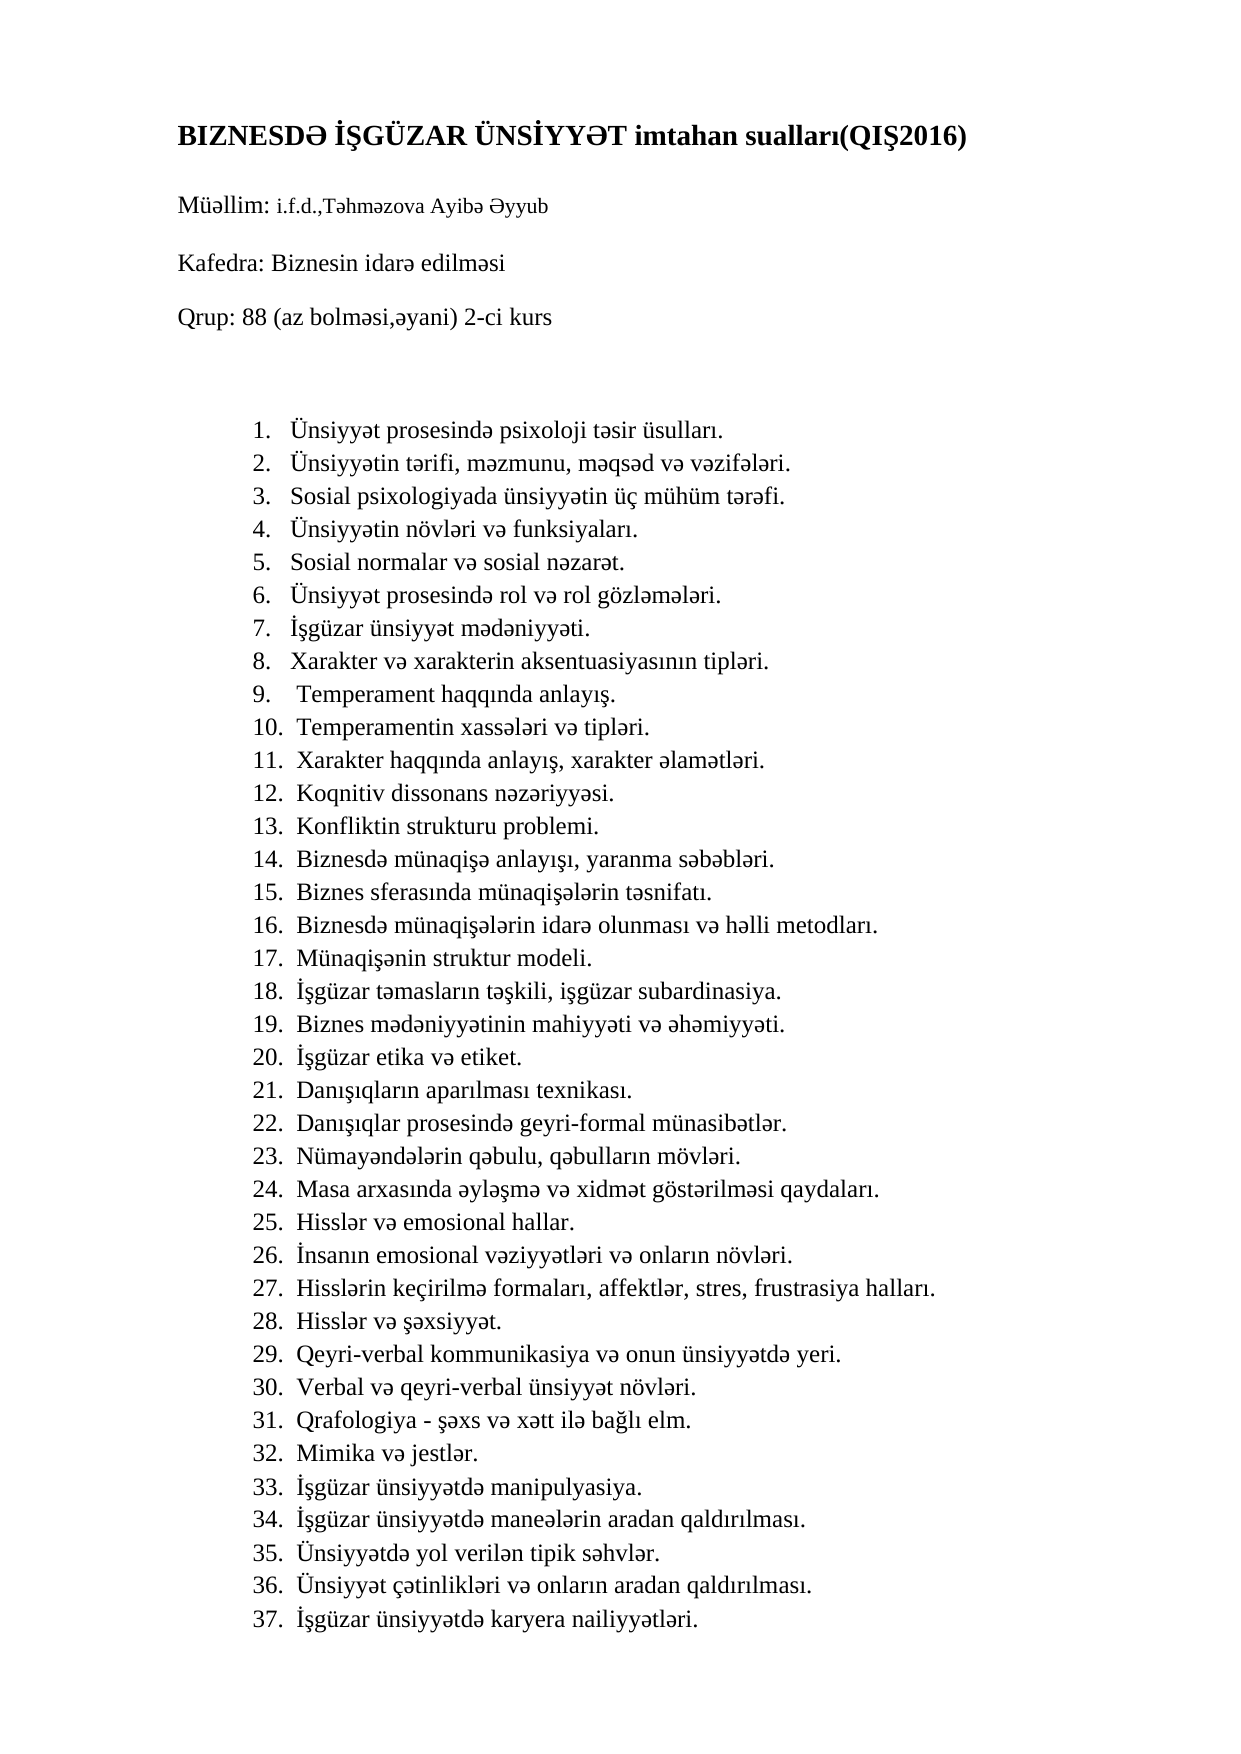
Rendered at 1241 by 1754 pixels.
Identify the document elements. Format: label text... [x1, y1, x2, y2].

text Kafedra: Biznesin idarə edilməsi [177, 248, 1152, 277]
list Münaqişənin struktur modeli. [252, 943, 1152, 972]
list Sosial psixologiyada ünsiyyətin üç mühüm tərəfi. [252, 481, 1152, 510]
list Verbal və qeyri-verbal ünsiyyət növləri. [252, 1372, 1152, 1401]
list Xarakter və xarakterin aksentuasiyasının tipləri. [252, 646, 1152, 675]
list Koqnitiv dissonans nəzəriyyəsi. [252, 778, 1152, 807]
list İşgüzar təmasların təşkili, işgüzar subardinasiya. [252, 976, 1152, 1005]
list Ünsiyyətin növləri və funksiyaları. [252, 514, 1152, 543]
list Qrafologiya - şəxs və xətt ilə bağlı elm. [252, 1406, 1152, 1434]
list Sosial normalar və sosial nəzarət. [252, 547, 1152, 576]
list Ünsiyyətin tərifi, məzmunu, məqsəd və vəzifələri. [252, 448, 1152, 477]
list İşgüzar ünsiyyət mədəniyyəti. [252, 613, 1152, 642]
list Xarakter haqqında anlayış, xarakter əlamətləri. [252, 745, 1152, 774]
list İşgüzar ünsiyyətdə karyera nailiyyətləri. [252, 1604, 1152, 1632]
list İşgüzar ünsiyyətdə maneələrin aradan qaldırılması. [252, 1504, 1152, 1533]
list Qeyri-verbal kommunikasiya və onun ünsiyyətdə yeri. [252, 1339, 1152, 1368]
list Danışıqların aparılması texnikası. [252, 1075, 1152, 1104]
list Nümayəndələrin qəbulu, qəbulların mövləri. [252, 1141, 1152, 1170]
list Temperament haqqında anlayış. [252, 679, 1152, 708]
list Konfliktin strukturu problemi. [252, 811, 1152, 840]
list Masa arxasında əyləşmə və xidmət göstərilməsi qaydaları. [252, 1174, 1152, 1203]
text Müəllim: i.f.d.,Təhməzova Ayibə Əyyub [177, 186, 1152, 219]
list Biznes mədəniyyətinin mahiyyəti və əhəmiyyəti. [252, 1009, 1152, 1038]
list Biznes sferasında münaqişələrin təsnifatı. [252, 877, 1152, 906]
list Biznesdə münaqişə anlayışı, yaranma səbəbləri. [252, 844, 1152, 873]
list Ünsiyyət prosesində psixoloji təsir üsulları. [252, 415, 1152, 444]
list Danışıqlar prosesində geyri-formal münasibətlər. [252, 1108, 1152, 1137]
list Hisslər və şəxsiyyət. [252, 1306, 1152, 1335]
list Ünsiyyət prosesində rol və rol gözləmələri. [252, 580, 1152, 609]
text BIZNESDƏ İŞGÜZAR ÜNSİYYƏT imtahan sualları(QIŞ2016) [177, 118, 1152, 152]
list Hisslər və emosional hallar. [252, 1207, 1152, 1236]
list İşgüzar etika və etiket. [252, 1042, 1152, 1071]
text Qrup: 88 (az bolməsi,əyani) 2-ci kurs [177, 302, 1152, 330]
list Ünsiyyətdə yol verilən tipik səhvlər. [252, 1538, 1152, 1566]
list Mimika və jestlər. [252, 1438, 1152, 1467]
list İnsanın emosional vəziyyətləri və onların növləri. [252, 1240, 1152, 1269]
list Biznesdə münaqişələrin idarə olunması və həlli metodları. [252, 910, 1152, 939]
list Ünsiyyət çətinlikləri və onların aradan qaldırılması. [252, 1571, 1152, 1599]
list Temperamentin хassələri və tipləri. [252, 712, 1152, 741]
list İşgüzar ünsiyyətdə manipulyasiya. [252, 1472, 1152, 1500]
list Hisslərin keçirilmə formaları, affektlər, stres, frustrasiya halları. [252, 1273, 1152, 1302]
